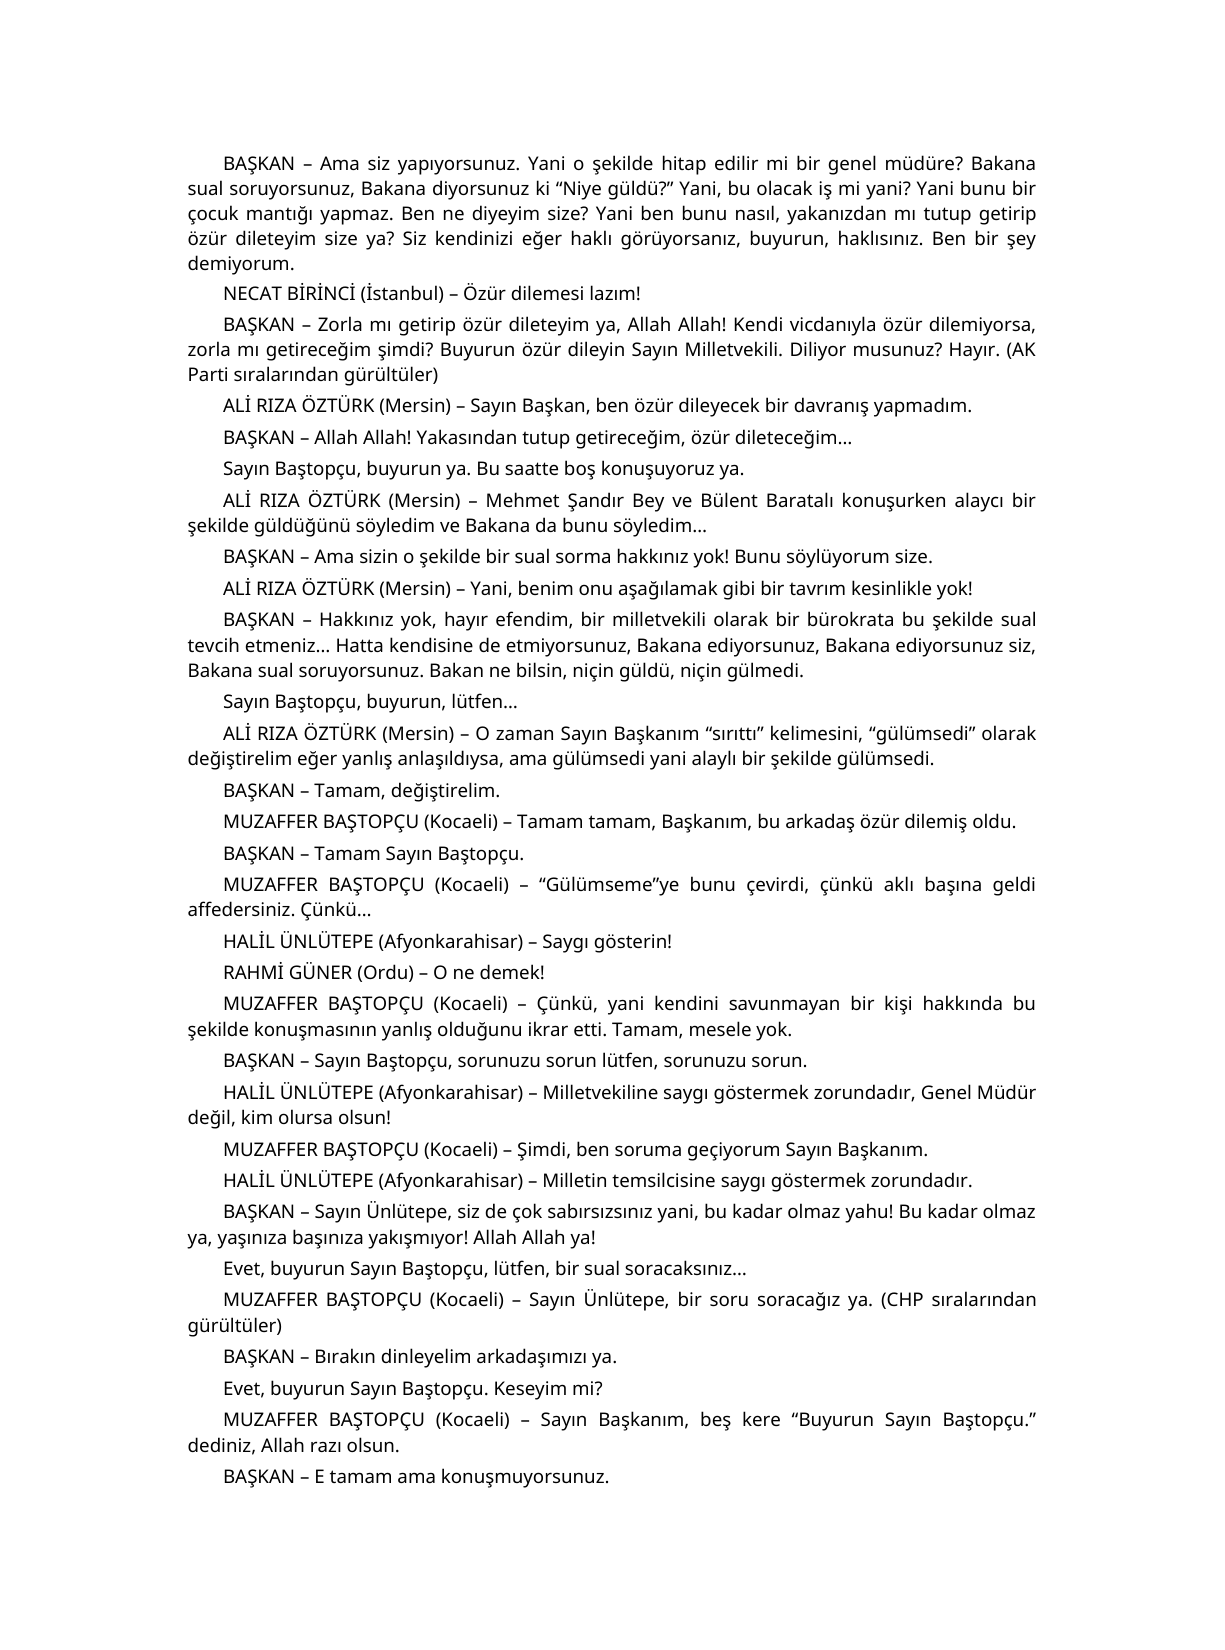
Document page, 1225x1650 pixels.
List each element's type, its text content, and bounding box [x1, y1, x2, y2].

text MUZAFFER BAŞTOPÇU (Kocaeli) – Sayın Ünlütepe, bir soru soracağız ya. (CHP sıralarından gürültüler) [187, 1286, 1037, 1337]
text BAŞKAN – E tamam ama konuşmuyorsunuz. [187, 1463, 1037, 1488]
text BAŞKAN – Sayın Ünlütepe, siz de çok sabırsızsınız yani, bu kadar olmaz yahu! Bu kadar olmaz ya, yaşınıza başınıza yakışmıyor! Allah Allah ya! [187, 1198, 1037, 1249]
text MUZAFFER BAŞTOPÇU (Kocaeli) – Tamam tamam, Başkanım, bu arkadaş özür dilemiş oldu. [187, 808, 1037, 834]
text ALİ RIZA ÖZTÜRK (Mersin) – Sayın Başkan, ben özür dileyecek bir davranış yapmadım. [187, 392, 1037, 418]
text Evet, buyurun Sayın Baştopçu. Keseyim mi? [187, 1375, 1037, 1400]
text BAŞKAN – Tamam Sayın Baştopçu. [187, 839, 1037, 865]
text Sayın Baştopçu, buyurun, lütfen… [187, 688, 1037, 714]
text BAŞKAN – Sayın Baştopçu, sorunuzu sorun lütfen, sorunuzu sorun. [187, 1047, 1037, 1073]
text HALİL ÜNLÜTEPE (Afyonkarahisar) – Saygı gösterin! [187, 928, 1037, 953]
text BAŞKAN – Hakkınız yok, hayır efendim, bir milletvekili olarak bir bürokrata bu şekilde sual tevcih etmeniz… Hatta kendisine de etmiyorsunuz, Bakana ediyorsunuz, Bakana ediyorsunuz siz, Bakana sual soruyorsunuz. Bakan ne bilsin, niçin güldü, niçin gülmedi. [187, 606, 1037, 683]
text BAŞKAN – Ama sizin o şekilde bir sual sorma hakkınız yok! Bunu söylüyorum size. [187, 543, 1037, 569]
text ALİ RIZA ÖZTÜRK (Mersin) – Yani, benim onu aşağılamak gibi bir tavrım kesinlikle yok! [187, 575, 1037, 600]
text ALİ RIZA ÖZTÜRK (Mersin) – Mehmet Şandır Bey ve Bülent Baratalı konuşurken alaycı bir şekilde güldüğünü söyledim ve Bakana da bunu söyledim… [187, 487, 1037, 538]
text MUZAFFER BAŞTOPÇU (Kocaeli) – Şimdi, ben soruma geçiyorum Sayın Başkanım. [187, 1136, 1037, 1161]
text MUZAFFER BAŞTOPÇU (Kocaeli) – “Gülümseme”ye bunu çevirdi, çünkü aklı başına geldi affedersiniz. Çünkü… [187, 871, 1037, 922]
text MUZAFFER BAŞTOPÇU (Kocaeli) – Çünkü, yani kendini savunmayan bir kişi hakkında bu şekilde konuşmasının yanlış olduğunu ikrar etti. Tamam, mesele yok. [187, 990, 1037, 1041]
text NECAT BİRİNCİ (İstanbul) – Özür dilemesi lazım! [187, 281, 1037, 306]
text RAHMİ GÜNER (Ordu) – O ne demek! [187, 959, 1037, 984]
text BAŞKAN – Bırakın dinleyelim arkadaşımızı ya. [187, 1343, 1037, 1369]
text MUZAFFER BAŞTOPÇU (Kocaeli) – Sayın Başkanım, beş kere “Buyurun Sayın Baştopçu.” dediniz, Allah razı olsun. [187, 1406, 1037, 1457]
text Evet, buyurun Sayın Baştopçu, lütfen, bir sual soracaksınız… [187, 1255, 1037, 1281]
text BAŞKAN – Zorla mı getirip özür dileteyim ya, Allah Allah! Kendi vicdanıyla özür dilemiyorsa, zorla mı getireceğim şimdi? Buyurun özür dileyin Sayın Milletvekili. Diliyor musunuz? Hayır. (AK Parti sıralarından gürültüler) [187, 312, 1037, 387]
text HALİL ÜNLÜTEPE (Afyonkarahisar) – Milletin temsilcisine saygı göstermek zorundadır. [187, 1167, 1037, 1192]
text BAŞKAN – Allah Allah! Yakasından tutup getireceğim, özür dileteceğim… [187, 424, 1037, 449]
text HALİL ÜNLÜTEPE (Afyonkarahisar) – Milletvekiline saygı göstermek zorundadır, Genel Müdür değil, kim olursa olsun! [187, 1079, 1037, 1130]
text Sayın Baştopçu, buyurun ya. Bu saatte boş konuşuyoruz ya. [187, 455, 1037, 481]
text BAŞKAN – Tamam, değiştirelim. [187, 777, 1037, 802]
text BAŞKAN – Ama siz yapıyorsunuz. Yani o şekilde hitap edilir mi bir genel müdüre? Bakana sual soruyorsunuz, Bakana diyorsunuz ki “Niye güldü?” Yani, bu olacak iş mi yani? Yani bunu bir çocuk mantığı yapmaz. Ben ne diyeyim size? Yani ben bunu nasıl, yakanızdan mı tutup getirip özür dileteyim size ya? Siz kendinizi eğer haklı görüyorsanız, buyurun, haklısınız. Ben bir şey demiyorum. [187, 150, 1037, 275]
text ALİ RIZA ÖZTÜRK (Mersin) – O zaman Sayın Başkanım “sırıttı” kelimesini, “gülümsedi” olarak değiştirelim eğer yanlış anlaşıldıysa, ama gülümsedi yani alaylı bir şekilde gülümsedi. [187, 720, 1037, 771]
